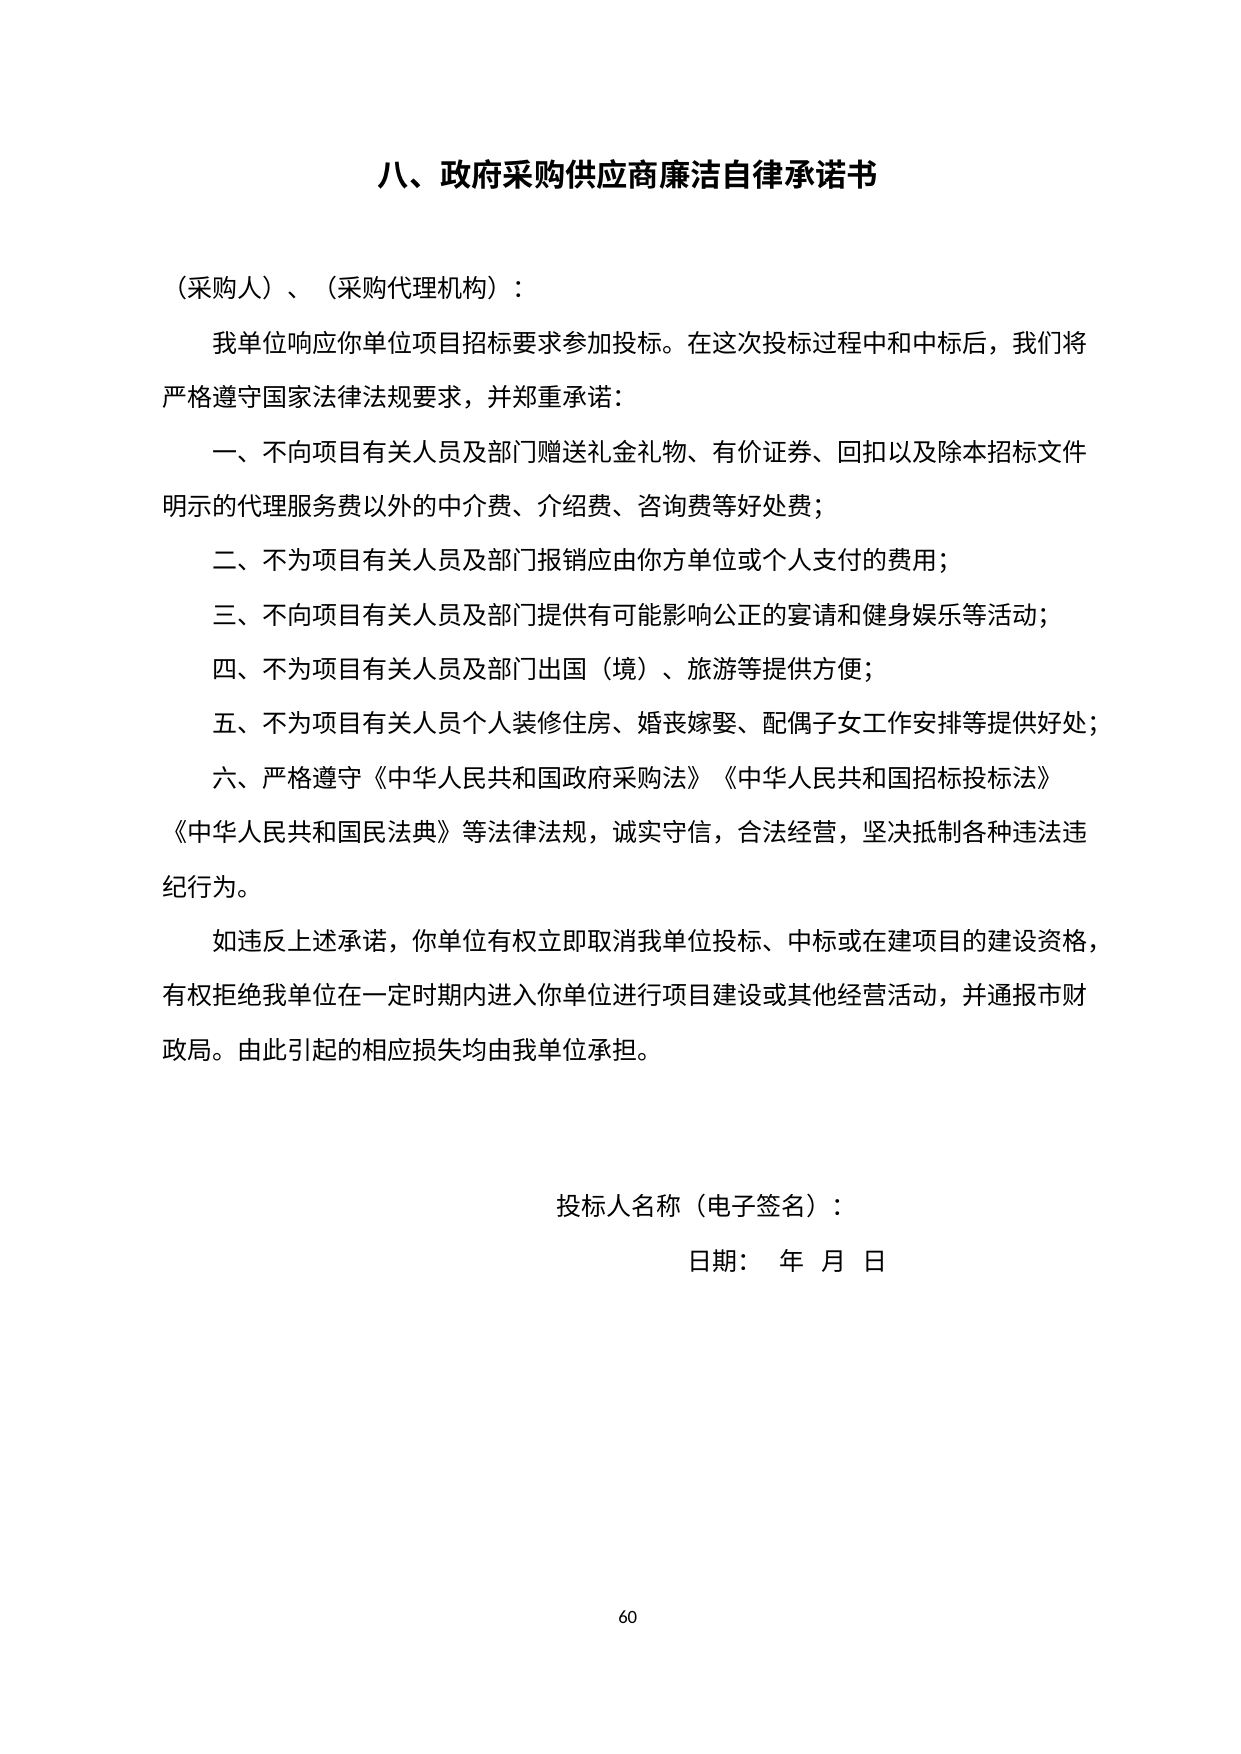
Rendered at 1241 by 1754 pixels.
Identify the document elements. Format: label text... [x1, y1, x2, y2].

text 六、严格遵守《中华人民共和国政府采购法》《中华人民共和国招标投标法》《中华人民共和国民法典》等法律法规，诚实守信，合法经营，坚决抵制各种违法违纪行为。 [162, 758, 1093, 903]
text 四、不为项目有关人员及部门出国（境）、旅游等提供方便； [162, 649, 1093, 686]
text 五、不为项目有关人员个人装修住房、婚丧嫁娶、配偶子女工作安排等提供好处； [162, 704, 1093, 740]
text 日期： 年 月 日 [162, 1241, 1093, 1277]
text 八、政府采购供应商廉洁自律承诺书 [162, 150, 1093, 195]
text 投标人名称（电子签名）： [162, 1187, 1093, 1223]
text 二、不为项目有关人员及部门报销应由你方单位或个人支付的费用； [162, 541, 1093, 577]
text 我单位响应你单位项目招标要求参加投标。在这次投标过程中和中标后，我们将严格遵守国家法律法规要求，并郑重承诺： [162, 323, 1093, 414]
text 一、不向项目有关人员及部门赠送礼金礼物、有价证券、回扣以及除本招标文件明示的代理服务费以外的中介费、介绍费、咨询费等好处费； [162, 432, 1093, 523]
text （采购人）、（采购代理机构）： [162, 269, 1093, 305]
text 三、不向项目有关人员及部门提供有可能影响公正的宴请和健身娱乐等活动； [162, 595, 1093, 631]
text 如违反上述承诺，你单位有权立即取消我单位投标、中标或在建项目的建设资格，有权拒绝我单位在一定时期内进入你单位进行项目建设或其他经营活动，并通报市财政局。由此引起的相应损失均由我单位承担。 [162, 921, 1093, 1066]
